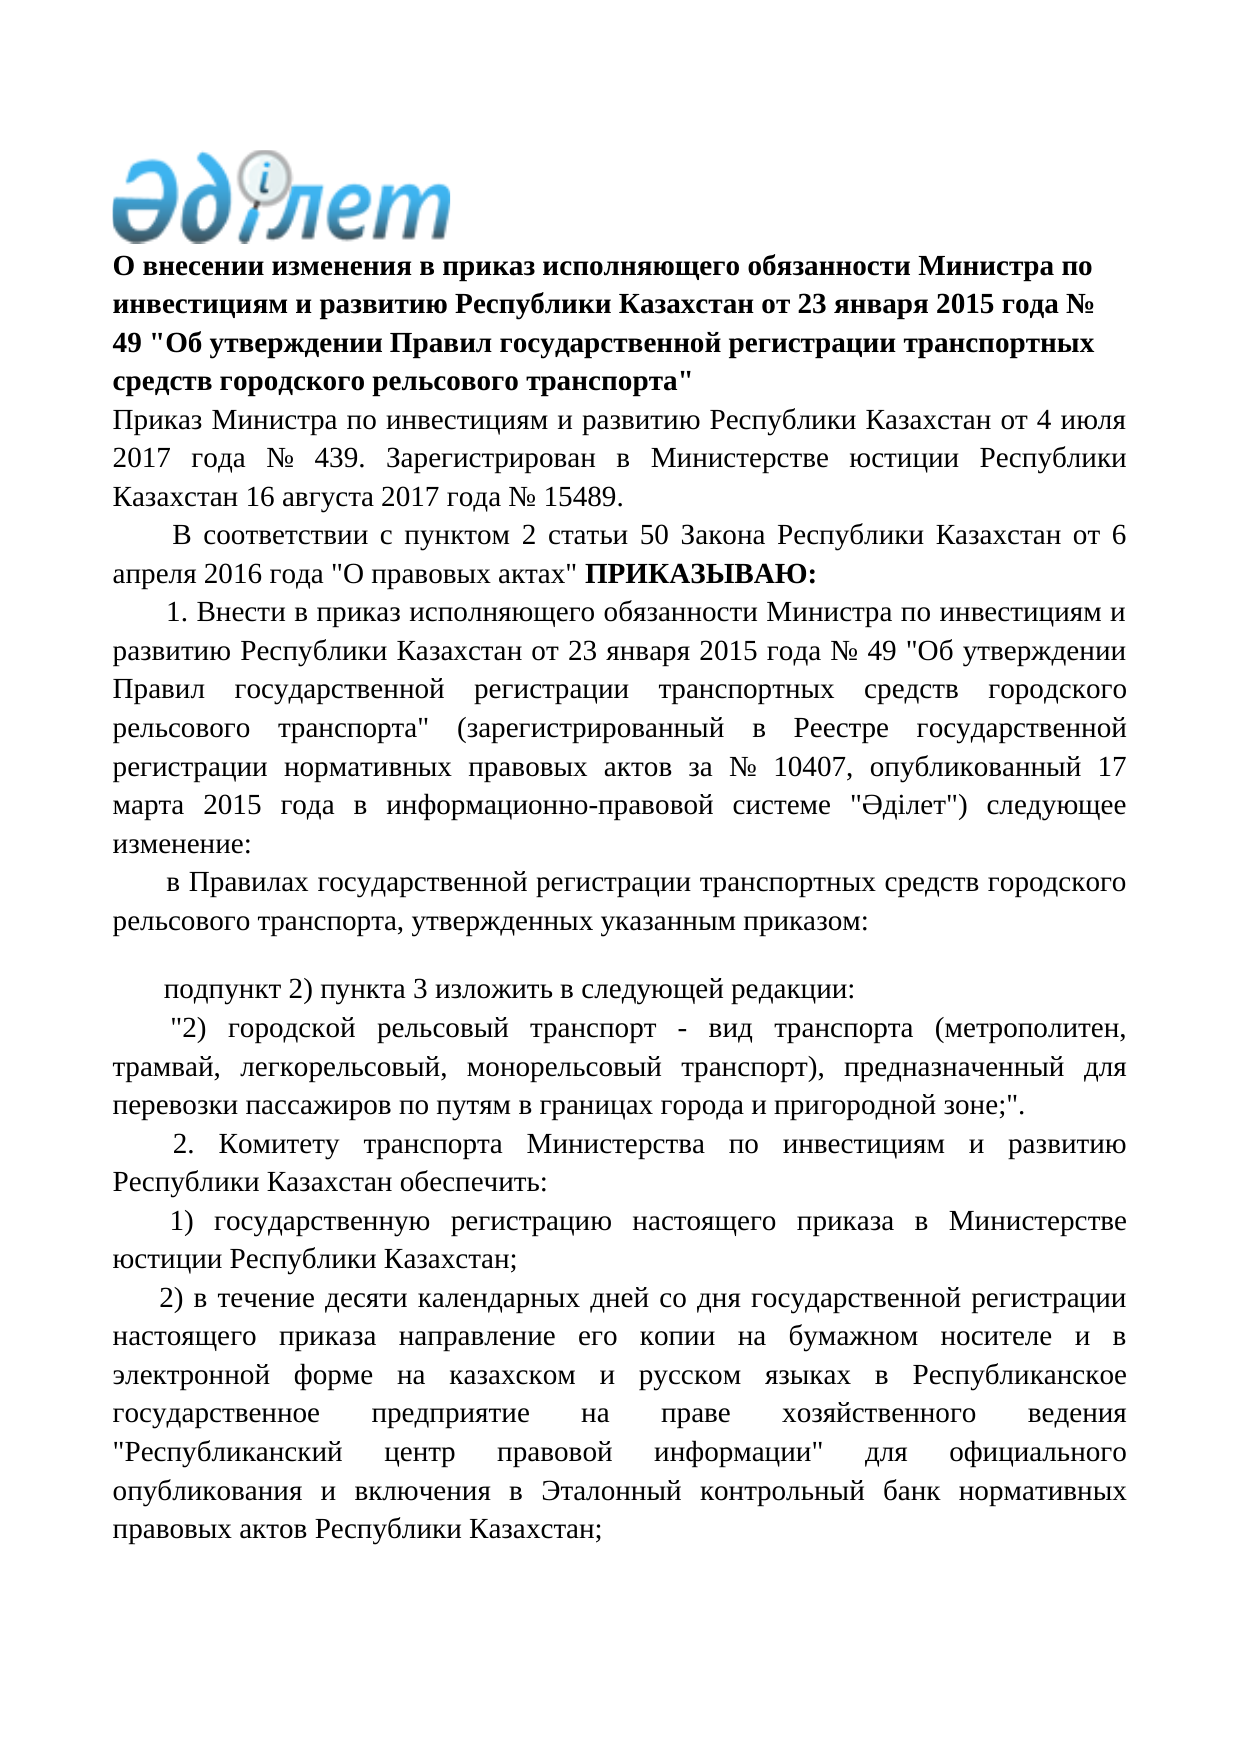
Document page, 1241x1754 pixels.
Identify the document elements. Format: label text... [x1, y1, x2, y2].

text О внесении изменения в приказ исполняющего обязанности Министра по инвестициям и развитию Республики Казахстан от 23 января 2015 года № 49 "Об утверждении Правил государственной регистрации транспортных средств городского рельсового транспорта" [112, 248, 1128, 397]
picture [112, 150, 451, 244]
text 1. Внести в приказ исполняющего обязанности Министра по инвестициям и развитию Республики Казахстан от 23 января 2015 года № 49 "Об утверждении Правил государственной регистрации транспортных средств городского рельсового транспорта" (зарегистрированный в Реестре государственной регистрации нормативных правовых актов за № 10407, опубликованный 17 марта 2015 года в информационно-правовой системе "Әділет") следующее изменение: [112, 594, 1128, 859]
text В соответствии с пунктом 2 статьи 50 Закона Республики Казахстан от 6 апреля 2016 года "О правовых актах" ПРИКАЗЫВАЮ: [112, 517, 1128, 589]
text 2) в течение десяти календарных дней со дня государственной регистрации настоящего приказа направление его копии на бумажном носителе и в электронной форме на казахском и русском языках в Республиканское государственное предприятие на праве хозяйственного ведения "Республиканский центр правовой информации" для официального опубликования и включения в Эталонный контрольный банк нормативных правовых актов Республики Казахстан; [112, 1280, 1128, 1545]
text 1) государственную регистрацию настоящего приказа в Министерстве юстиции Республики Казахстан; [112, 1203, 1128, 1275]
text в Правилах государственной регистрации транспортных средств городского рельсового транспорта, утвержденных указанным приказом: [112, 864, 1128, 936]
text 2. Комитету транспорта Министерства по инвестициям и развитию Республики Казахстан обеспечить: [112, 1126, 1128, 1198]
text Приказ Министра по инвестициям и развитию Республики Казахстан от 4 июля 2017 года № 439. Зарегистрирован в Министерстве юстиции Республики Казахстан 16 августа 2017 года № 15489. [112, 402, 1128, 512]
text подпункт 2) пункта 3 изложить в следующей редакции: [112, 972, 1128, 1005]
text "2) городской рельсовый транспорт - вид транспорта (метрополитен, трамвай, легкорельсовый, монорельсовый транспорт), предназначенный для перевозки пассажиров по путям в границах города и пригородной зоне;". [112, 1010, 1128, 1121]
